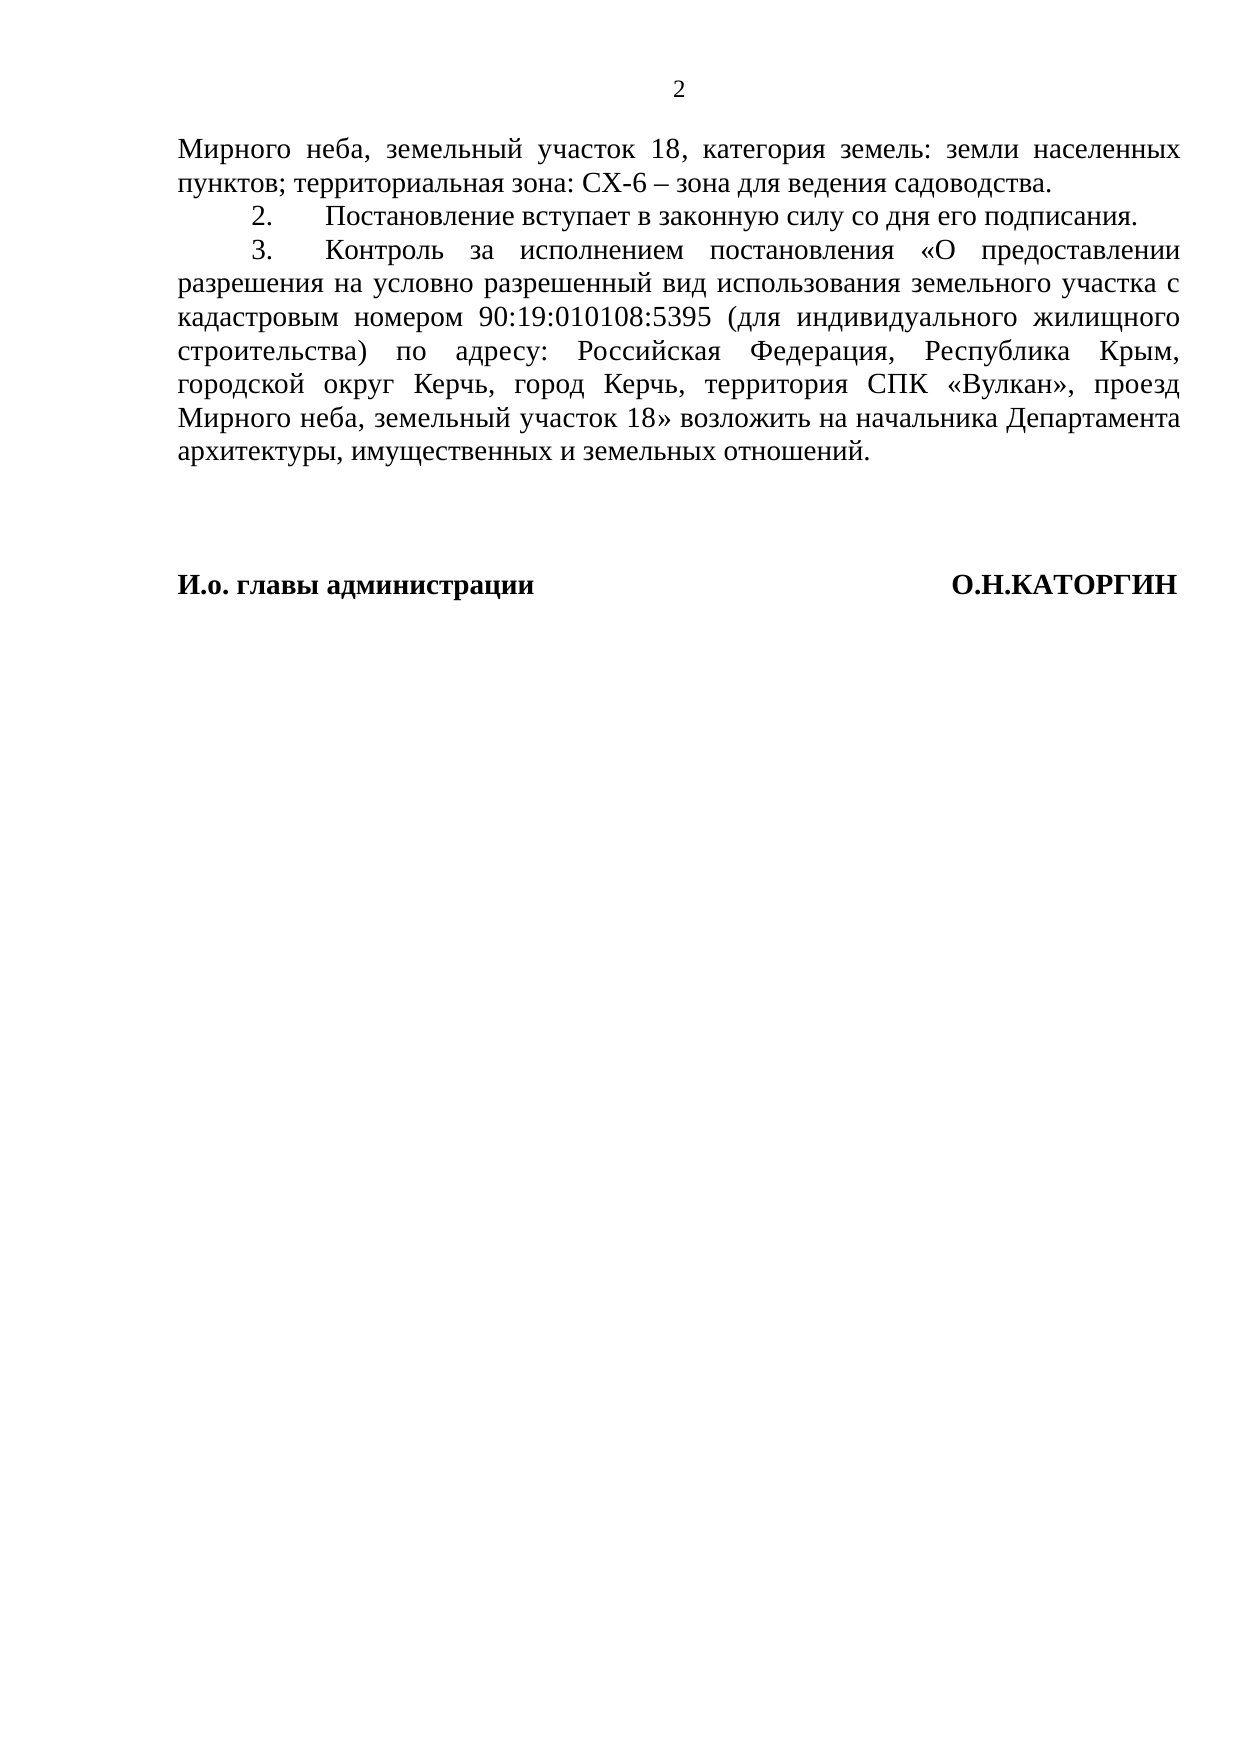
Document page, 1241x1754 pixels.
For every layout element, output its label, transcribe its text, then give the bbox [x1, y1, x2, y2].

list Постановление вступает в законную силу со дня его подписания. [177, 198, 1181, 232]
text И.о. главы администрации О.Н.КАТОРГИН [177, 567, 1181, 601]
text 3. Контроль за исполнением постановления «О предоставлении разрешения на условно разрешенный вид использования земельного участка с кадастровым номером 90:19:010108:5395 (для индивидуального жилищного строительства) по адресу: Российская Федерация, Республика Крым, городской округ Керчь, город Керчь, территория СПК «Вулкан», проезд Мирного неба, земельный участок 18» возложить на начальника Департамента архитектуры, имущественных и земельных отношений. [177, 232, 1181, 467]
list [177, 131, 1181, 198]
